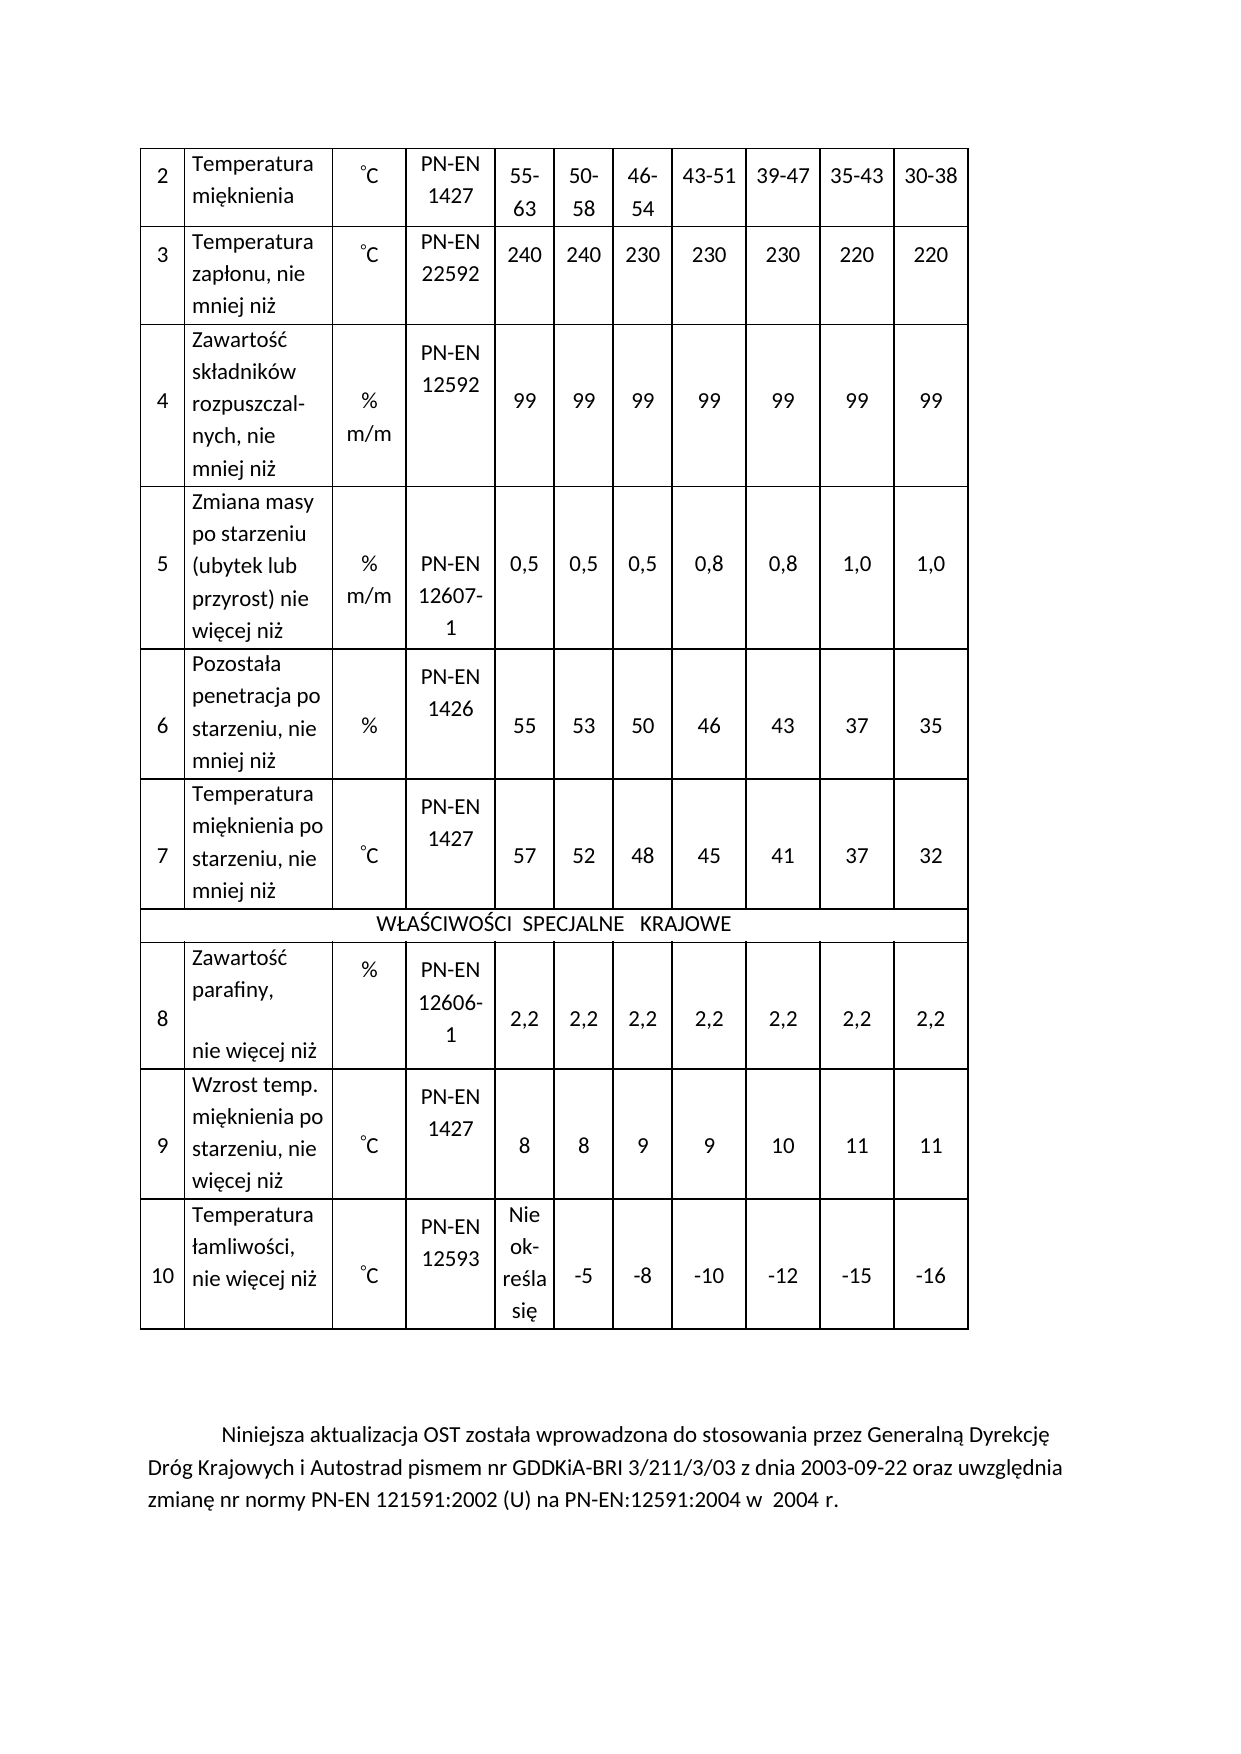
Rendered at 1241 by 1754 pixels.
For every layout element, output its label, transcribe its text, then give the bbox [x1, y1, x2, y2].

table_cell PN-EN 1426 [407, 650, 494, 778]
table_cell 0,8 [673, 487, 745, 648]
table_cell 52 [555, 780, 612, 908]
table_cell C [333, 227, 405, 323]
table_cell 32 [895, 780, 967, 908]
table_cell -5 [555, 1200, 612, 1328]
table_cell % m/m [333, 487, 405, 648]
table_cell 50-58 [555, 149, 612, 226]
table_cell 9 [614, 1070, 671, 1198]
table_cell 230 [673, 227, 745, 323]
table_cell 230 [747, 227, 819, 323]
table_cell -10 [673, 1200, 745, 1328]
table_cell Temperatura mięknienia po starzeniu, nie mniej niż [185, 780, 332, 908]
table_cell 6 [141, 650, 184, 778]
table_cell 99 [614, 325, 671, 486]
table_cell 230 [614, 227, 671, 323]
table_cell 11 [895, 1070, 967, 1198]
table_cell 55 [496, 650, 553, 778]
table_cell Zmiana masy po starzeniu (ubytek lub przyrost) nie więcej niż [185, 487, 332, 648]
table_cell 53 [555, 650, 612, 778]
table_cell PN-EN 1427 [407, 780, 494, 908]
table_cell 35 [895, 650, 967, 778]
table_cell 99 [496, 325, 553, 486]
table_cell 35-43 [821, 149, 893, 226]
table_cell 8 [496, 1070, 553, 1198]
table_cell 7 [141, 780, 184, 908]
table_cell -12 [747, 1200, 819, 1328]
table_cell C [333, 780, 405, 908]
table_cell 11 [821, 1070, 893, 1198]
table_cell Temperatura mięknienia [185, 149, 332, 226]
table_cell 50 [614, 650, 671, 778]
table_cell 99 [747, 325, 819, 486]
table_cell 1,0 [895, 487, 967, 648]
table_cell PN-EN 12592 [407, 325, 494, 486]
table_cell 0,5 [614, 487, 671, 648]
table_cell C [333, 1200, 405, 1328]
table_cell C [333, 149, 405, 226]
table_cell Temperatura zapłonu, nie mniej niż [185, 227, 332, 323]
table_cell 41 [747, 780, 819, 908]
table_cell 2,2 [555, 943, 612, 1068]
table_cell 0,5 [555, 487, 612, 648]
table_cell % [333, 650, 405, 778]
table_cell 8 [555, 1070, 612, 1198]
table_cell Zawartość parafiny, nie więcej niż [185, 943, 332, 1068]
table_cell 0,8 [747, 487, 819, 648]
table_cell Zawartość składników rozpuszczal- nych, nie mniej niż [185, 325, 332, 486]
table_cell 55-63 [496, 149, 553, 226]
table_cell 2,2 [747, 943, 819, 1068]
table_cell 220 [821, 227, 893, 323]
table_cell 48 [614, 780, 671, 908]
table_cell % m/m [333, 325, 405, 486]
table_cell 2,2 [673, 943, 745, 1068]
table_cell 30-38 [895, 149, 967, 226]
table_cell -8 [614, 1200, 671, 1328]
table_cell 10 [141, 1200, 184, 1328]
table_cell 43 [747, 650, 819, 778]
table_cell PN-EN 12606-1 [407, 943, 494, 1068]
table_cell 99 [895, 325, 967, 486]
table_cell -16 [895, 1200, 967, 1328]
table_cell Pozostała penetracja po starzeniu, nie mniej niż [185, 650, 332, 778]
table_cell 9 [141, 1070, 184, 1198]
table_cell 10 [747, 1070, 819, 1198]
table_cell 4 [141, 325, 184, 486]
table_cell 2 [141, 149, 184, 226]
table_cell 99 [555, 325, 612, 486]
table_cell WŁAŚCIWOŚCI SPECJALNE KRAJOWE [141, 910, 967, 941]
table_cell 5 [141, 487, 184, 648]
table_cell 46 [673, 650, 745, 778]
table_cell 46-54 [614, 149, 671, 226]
table_cell 240 [496, 227, 553, 323]
table_cell -15 [821, 1200, 893, 1328]
table_cell 9 [673, 1070, 745, 1198]
table_cell 1,0 [821, 487, 893, 648]
table_cell 37 [821, 780, 893, 908]
table_cell 2,2 [821, 943, 893, 1068]
table_cell 8 [141, 943, 184, 1068]
table_cell Wzrost temp. mięknienia po starzeniu, nie więcej niż [185, 1070, 332, 1198]
table_cell 99 [673, 325, 745, 486]
table_cell 2,2 [895, 943, 967, 1068]
table_cell 57 [496, 780, 553, 908]
table_cell Temperatura łamliwości, nie więcej niż [185, 1200, 332, 1328]
table_cell 43-51 [673, 149, 745, 226]
table_cell PN-EN 1427 [407, 1070, 494, 1198]
table_cell PN-EN 12593 [407, 1200, 494, 1328]
table_cell PN-EN 1427 [407, 149, 494, 226]
table_cell 3 [141, 227, 184, 323]
table_cell 0,5 [496, 487, 553, 648]
table_cell % [333, 943, 405, 1068]
table_cell 37 [821, 650, 893, 778]
table_cell 240 [555, 227, 612, 323]
table_cell 45 [673, 780, 745, 908]
table_cell 220 [895, 227, 967, 323]
table_cell PN-EN 22592 [407, 227, 494, 323]
table_cell PN-EN 12607-1 [407, 487, 494, 648]
table_cell 99 [821, 325, 893, 486]
table_cell 2,2 [496, 943, 553, 1068]
table_cell C [333, 1070, 405, 1198]
table_cell 39-47 [747, 149, 819, 226]
text Niniejsza aktualizacja OST została wprowadzona do stosowania przez Generalną Dyrekcję Dróg Krajowych i Autostrad pismem nr GDDKiA-BRI 3/211/3/03 z dnia 2003-09-22 oraz uwzględnia zmianę nr normy PN-EN 121591:2002 (U) na PN-EN:12591:2004 w 2004 r. [148, 1420, 1093, 1513]
table_cell Nie ok-reśla się [496, 1200, 553, 1328]
table_cell 2,2 [614, 943, 671, 1068]
